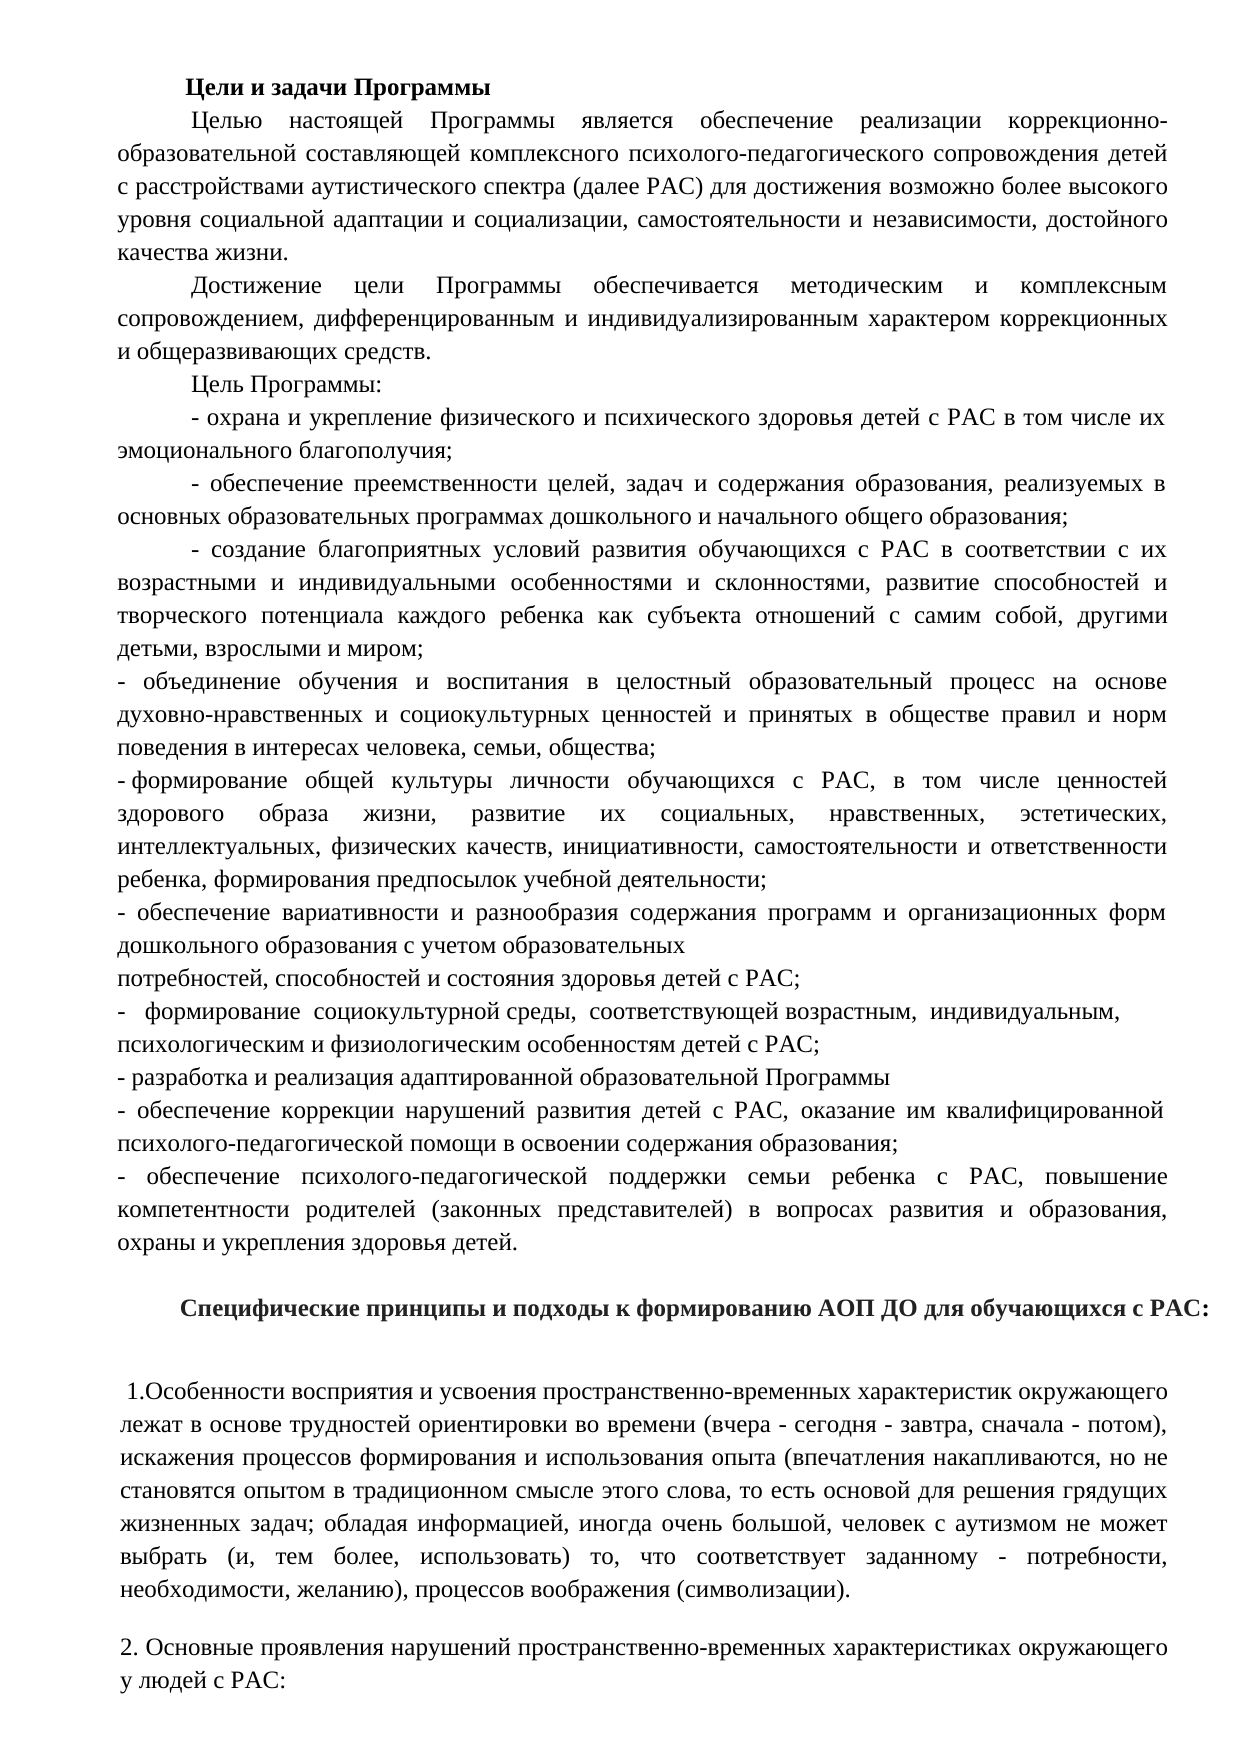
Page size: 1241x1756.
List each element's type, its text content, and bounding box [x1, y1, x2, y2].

list разработка и реализация адаптированной образовательной Программы [117, 1062, 1223, 1091]
list объединение обучения и воспитания в целостный образовательный процесс на основе духовно-нравственных и социокультурных ценностей и принятых в обществе правил и норм поведения в интересах человека, семьи, общества; [117, 666, 1167, 761]
subtitle Цели и задачи Программы [123, 72, 1223, 101]
subtitle Специфические принципы и подходы к формированию АОП ДО для обучающихся с РАС: [117, 1293, 1223, 1322]
list формирование социокультурной среды, соответствующей возрастным, индивидуальным, психологическим и физиологическим особенностям детей с РАС; [117, 996, 1167, 1058]
list обеспечение преемственности целей, задач и содержания образования, реализуемых в основных образовательных программах дошкольного и начального общего образования; [117, 468, 1167, 530]
list обеспечение коррекции нарушений развития детей с РАС, оказание им квалифицированной психолого-педагогической помощи в освоении содержания образования; [117, 1095, 1168, 1157]
text Достижение цели Программы обеспечивается методическим и комплексным сопровождением, дифференцированным и индивидуализированным характером коррекционных и общеразвивающих средств. [117, 270, 1168, 365]
text потребностей, способностей и состояния здоровья детей с РАС; [117, 963, 1223, 992]
list формирование общей культуры личности обучающихся с РАС, в том числе ценностей здорового образа жизни, развитие их социальных, нравственных, эстетических, интеллектуальных, физических качеств, инициативности, самостоятельности и ответственности ребенка, формирования предпосылок учебной деятельности; [117, 765, 1167, 893]
list создание благоприятных условий развития обучающихся с РАС в соответствии с их возрастными и индивидуальными особенностями и склонностями, развитие способностей и творческого потенциала каждого ребенка как субъекта отношений с самим собой, другими детьми, взрослыми и миром; [117, 534, 1168, 662]
list обеспечение психолого-педагогической поддержки семьи ребенка с РАС, повышение компетентности родителей (законных представителей) в вопросах развития и образования, охраны и укрепления здоровья детей. [117, 1161, 1168, 1256]
text 1.Особенности восприятия и усвоения пространственно-временных характеристик окружающего лежат в основе трудностей ориентировки во времени (вчера - сегодня - завтра, сначала - потом), искажения процессов формирования и использования опыта (впечатления накапливаются, но не становятся опытом в традиционном смысле этого слова, то есть основой для решения грядущих жизненных задач; обладая информацией, иногда очень большой, человек с аутизмом не может выбрать (и, тем более, использовать) то, что соответствует заданному - потребности, необходимости, желанию), процессов воображения (символизации). [120, 1376, 1169, 1603]
text Целью настоящей Программы является обеспечение реализации коррекционно- образовательной составляющей комплексного психолого-педагогического сопровождения детей с расстройствами аутистического спектра (далее РАС) для достижения возможно более высокого уровня социальной адаптации и социализации, самостоятельности и независимости, достойного качества жизни. [117, 105, 1168, 266]
list охрана и укрепление физического и психического здоровья детей с РАС в том числе их эмоционального благополучия; [117, 402, 1167, 464]
list обеспечение вариативности и разнообразия содержания программ и организационных форм дошкольного образования с учетом образовательных [117, 897, 1167, 959]
text Цель Программы: [191, 369, 1223, 398]
text 2. Основные проявления нарушений пространственно-временных характеристиках окружающего у людей с РАС: [120, 1632, 1169, 1694]
